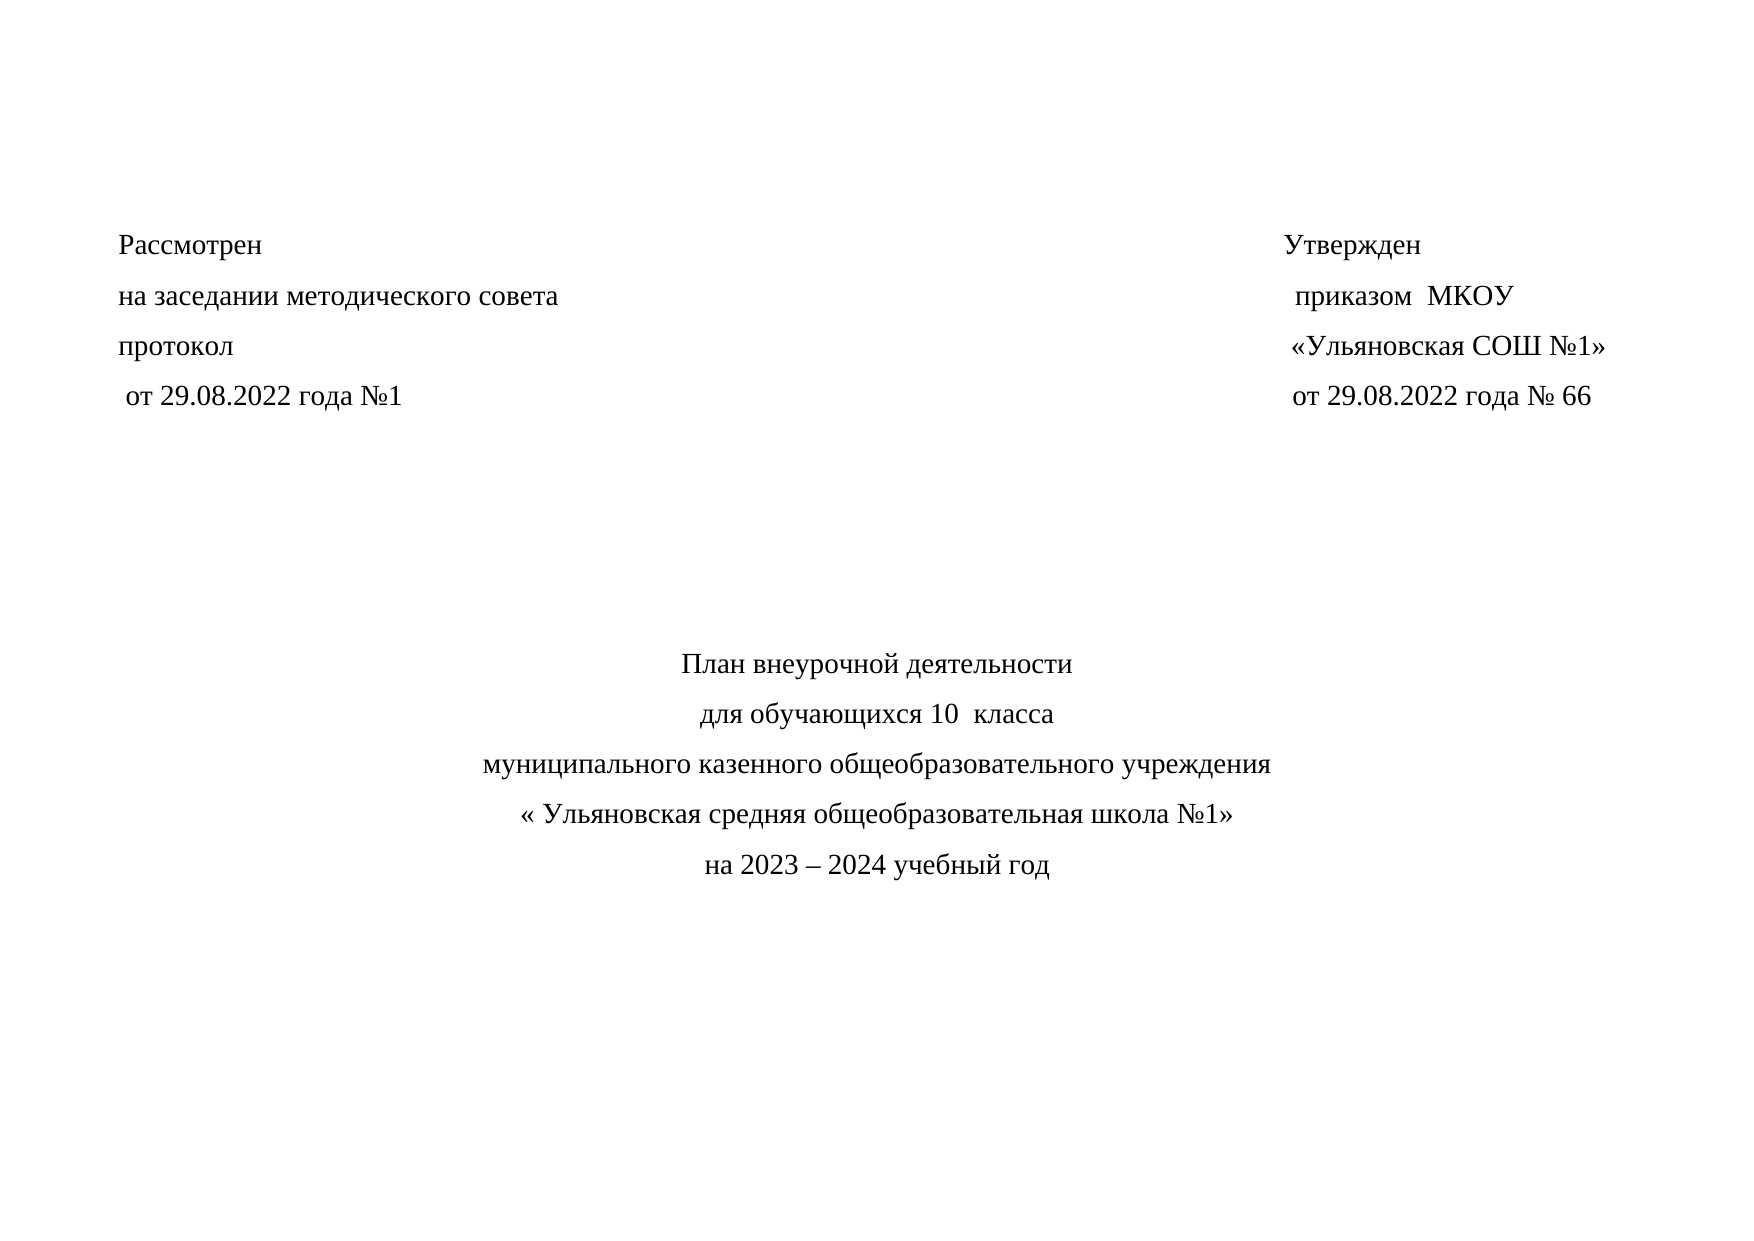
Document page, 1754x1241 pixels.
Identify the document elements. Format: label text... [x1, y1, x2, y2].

text Рассмотрен Утвержден [118, 227, 1636, 261]
text протокол «Ульяновская СОШ №1» [118, 328, 1636, 361]
text « Ульяновская средняя общеобразовательная школа №1» [118, 797, 1636, 830]
text от 29.08.2022 года №1 от 29.08.2022 года № 66 [118, 378, 1636, 412]
text на 2023 – 2024 учебный год [118, 847, 1636, 880]
text План внеурочной деятельности [118, 646, 1636, 679]
text на заседании методического совета приказом МКОУ [118, 278, 1636, 311]
text муниципального казенного общеобразовательного учреждения [118, 746, 1636, 780]
text для обучающихся 10 класса [118, 696, 1636, 730]
